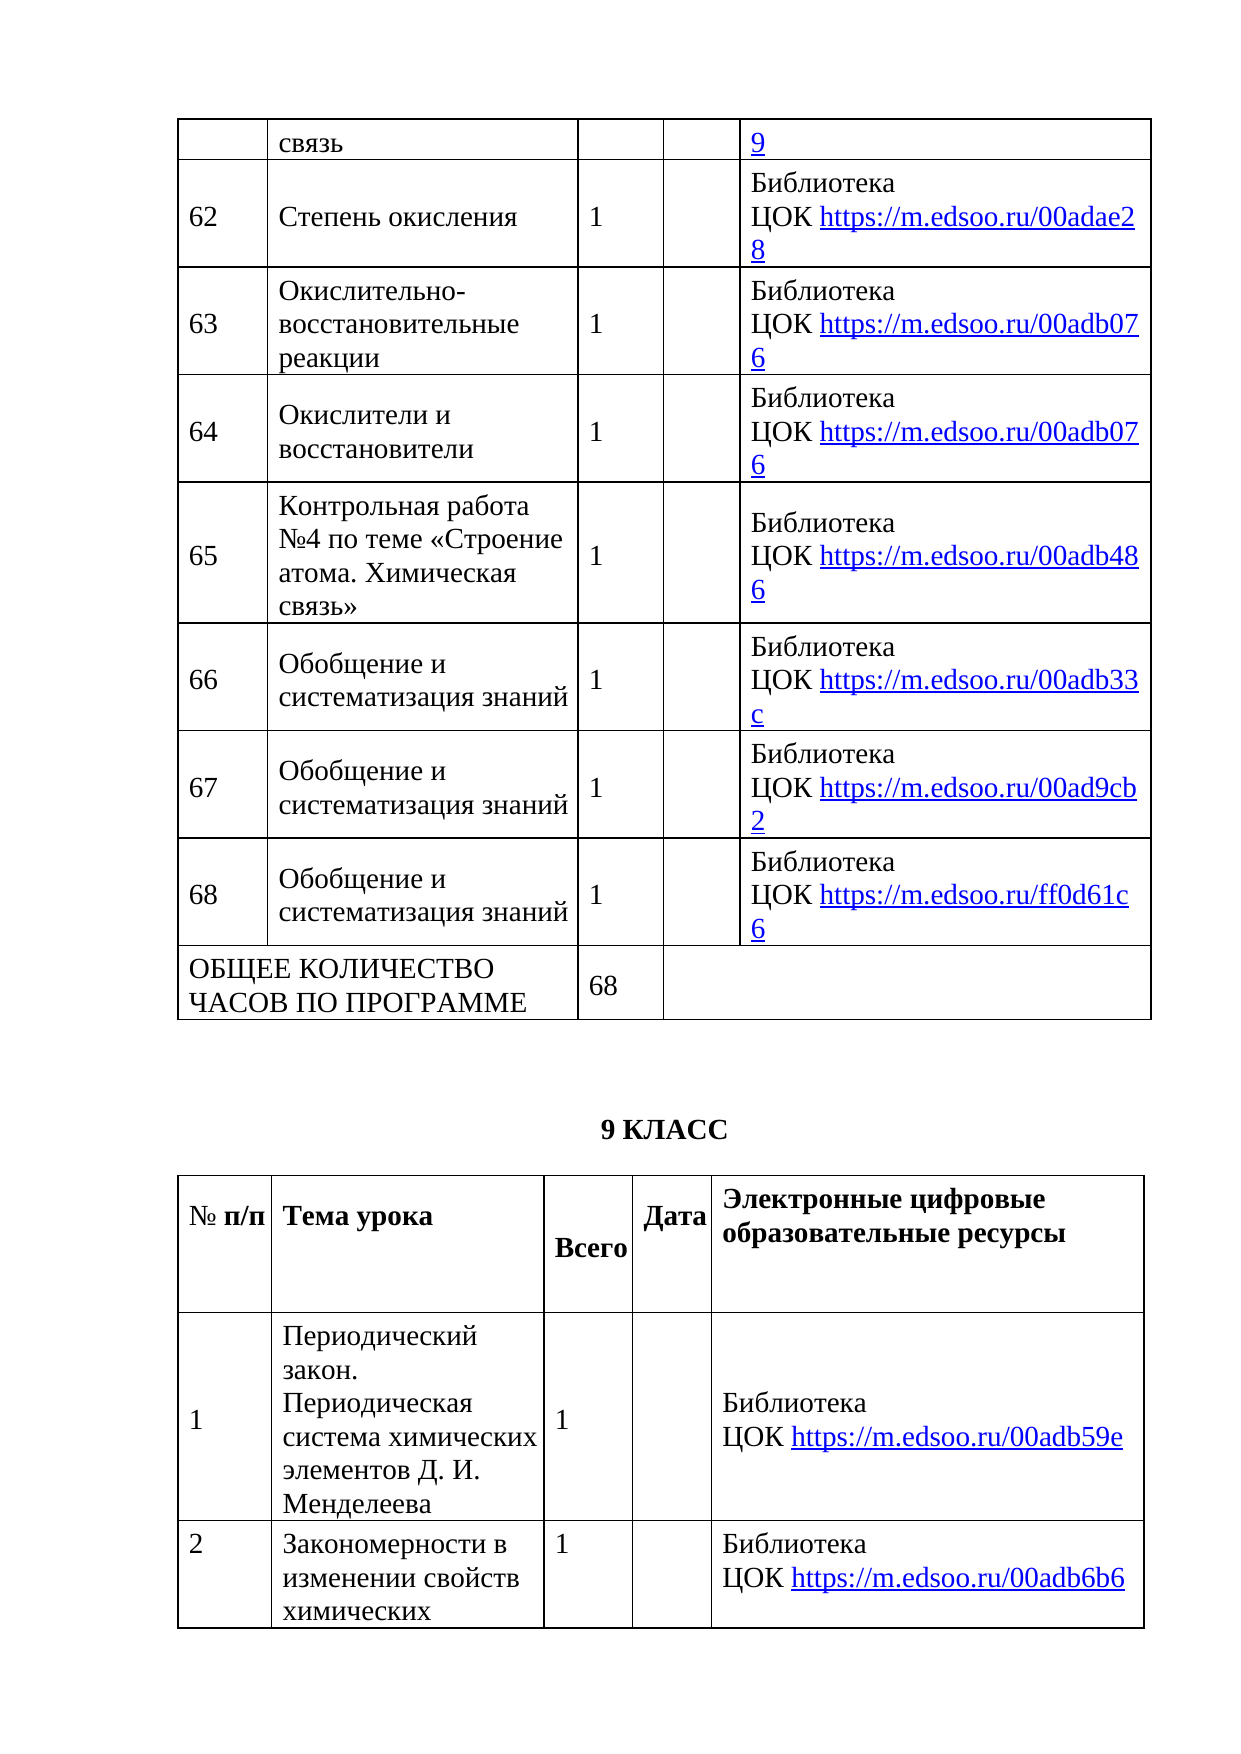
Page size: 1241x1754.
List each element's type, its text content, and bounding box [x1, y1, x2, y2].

table_cell Обобщение и систематизация знаний [268, 839, 577, 944]
table_cell Библиотека ЦОК https://m.edsoo.ru/00adb59e [712, 1313, 1143, 1519]
table_cell 67 [179, 731, 267, 837]
table_cell Библиотека ЦОК https://m.edsoo.ru/ff0d61c6 [741, 839, 1150, 944]
table_cell Степень окисления [268, 160, 577, 266]
table_cell Окислительно-восстановительные реакции [268, 268, 577, 373]
table_cell [664, 268, 739, 373]
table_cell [712, 1521, 1143, 1627]
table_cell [741, 120, 1150, 158]
table_cell 68 [179, 839, 267, 944]
table_cell 1 [579, 624, 663, 729]
table_cell 65 [179, 483, 267, 622]
table_cell 1 [579, 839, 663, 944]
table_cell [272, 1521, 543, 1627]
table_cell 1 [545, 1521, 632, 1627]
table_header Тема урока [272, 1176, 543, 1311]
table_cell Библиотека ЦОК https://m.edsoo.ru/00adb076 [741, 268, 1150, 373]
table_cell Окислители и восстановители [268, 375, 577, 481]
table_header Всего [545, 1176, 632, 1311]
table_cell 1 [579, 483, 663, 622]
table_cell [633, 1521, 711, 1627]
table_cell [664, 839, 739, 944]
table_cell 61 [179, 120, 267, 158]
table_cell [664, 160, 739, 266]
table_cell Библиотека ЦОК https://m.edsoo.ru/00adb486 [741, 483, 1150, 622]
table_header Электронные цифровые образовательные ресурсы [712, 1176, 1143, 1311]
table_cell [633, 1313, 711, 1519]
table_cell 1 [579, 731, 663, 837]
table_cell Периодический закон. Периодическая система химических элементов Д. И. Менделеева [272, 1313, 543, 1519]
table_cell [664, 483, 739, 622]
table_cell ОБЩЕЕ КОЛИЧЕСТВО ЧАСОВ ПО ПРОГРАММЕ [179, 946, 577, 1018]
table_cell Библиотека ЦОК https://m.edsoo.ru/00adae28 [741, 160, 1150, 266]
table_cell [664, 120, 739, 158]
table_cell [664, 375, 739, 481]
table_cell 68 [579, 946, 663, 1018]
table_cell 64 [179, 375, 267, 481]
table_header № п/п [179, 1176, 271, 1311]
table_cell Библиотека ЦОК https://m.edsoo.ru/00adb33c [741, 624, 1150, 729]
table_cell 62 [179, 160, 267, 266]
table_cell Обобщение и систематизация знаний [268, 731, 577, 837]
text 9 КЛАСС [177, 1112, 1152, 1146]
table_cell 1 [579, 375, 663, 481]
table_cell 1 [179, 1313, 271, 1519]
table_cell 66 [179, 624, 267, 729]
table_cell Контрольная работа №4 по теме «Строение атома. Химическая связь» [268, 483, 577, 622]
table_cell Обобщение и систематизация знаний [268, 624, 577, 729]
table_cell 1 [579, 120, 663, 158]
table_cell 1 [579, 268, 663, 373]
table_cell Библиотека ЦОК https://m.edsoo.ru/00adb076 [741, 375, 1150, 481]
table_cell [268, 120, 577, 158]
table_cell 1 [579, 160, 663, 266]
table_cell 1 [545, 1313, 632, 1519]
table_cell 63 [179, 268, 267, 373]
table_cell Библиотека ЦОК https://m.edsoo.ru/00ad9cb2 [741, 731, 1150, 837]
table_cell [664, 624, 739, 729]
table_cell [664, 946, 1150, 1018]
table_cell [664, 731, 739, 837]
table_header Дата [633, 1176, 711, 1311]
table_cell 2 [179, 1521, 271, 1627]
